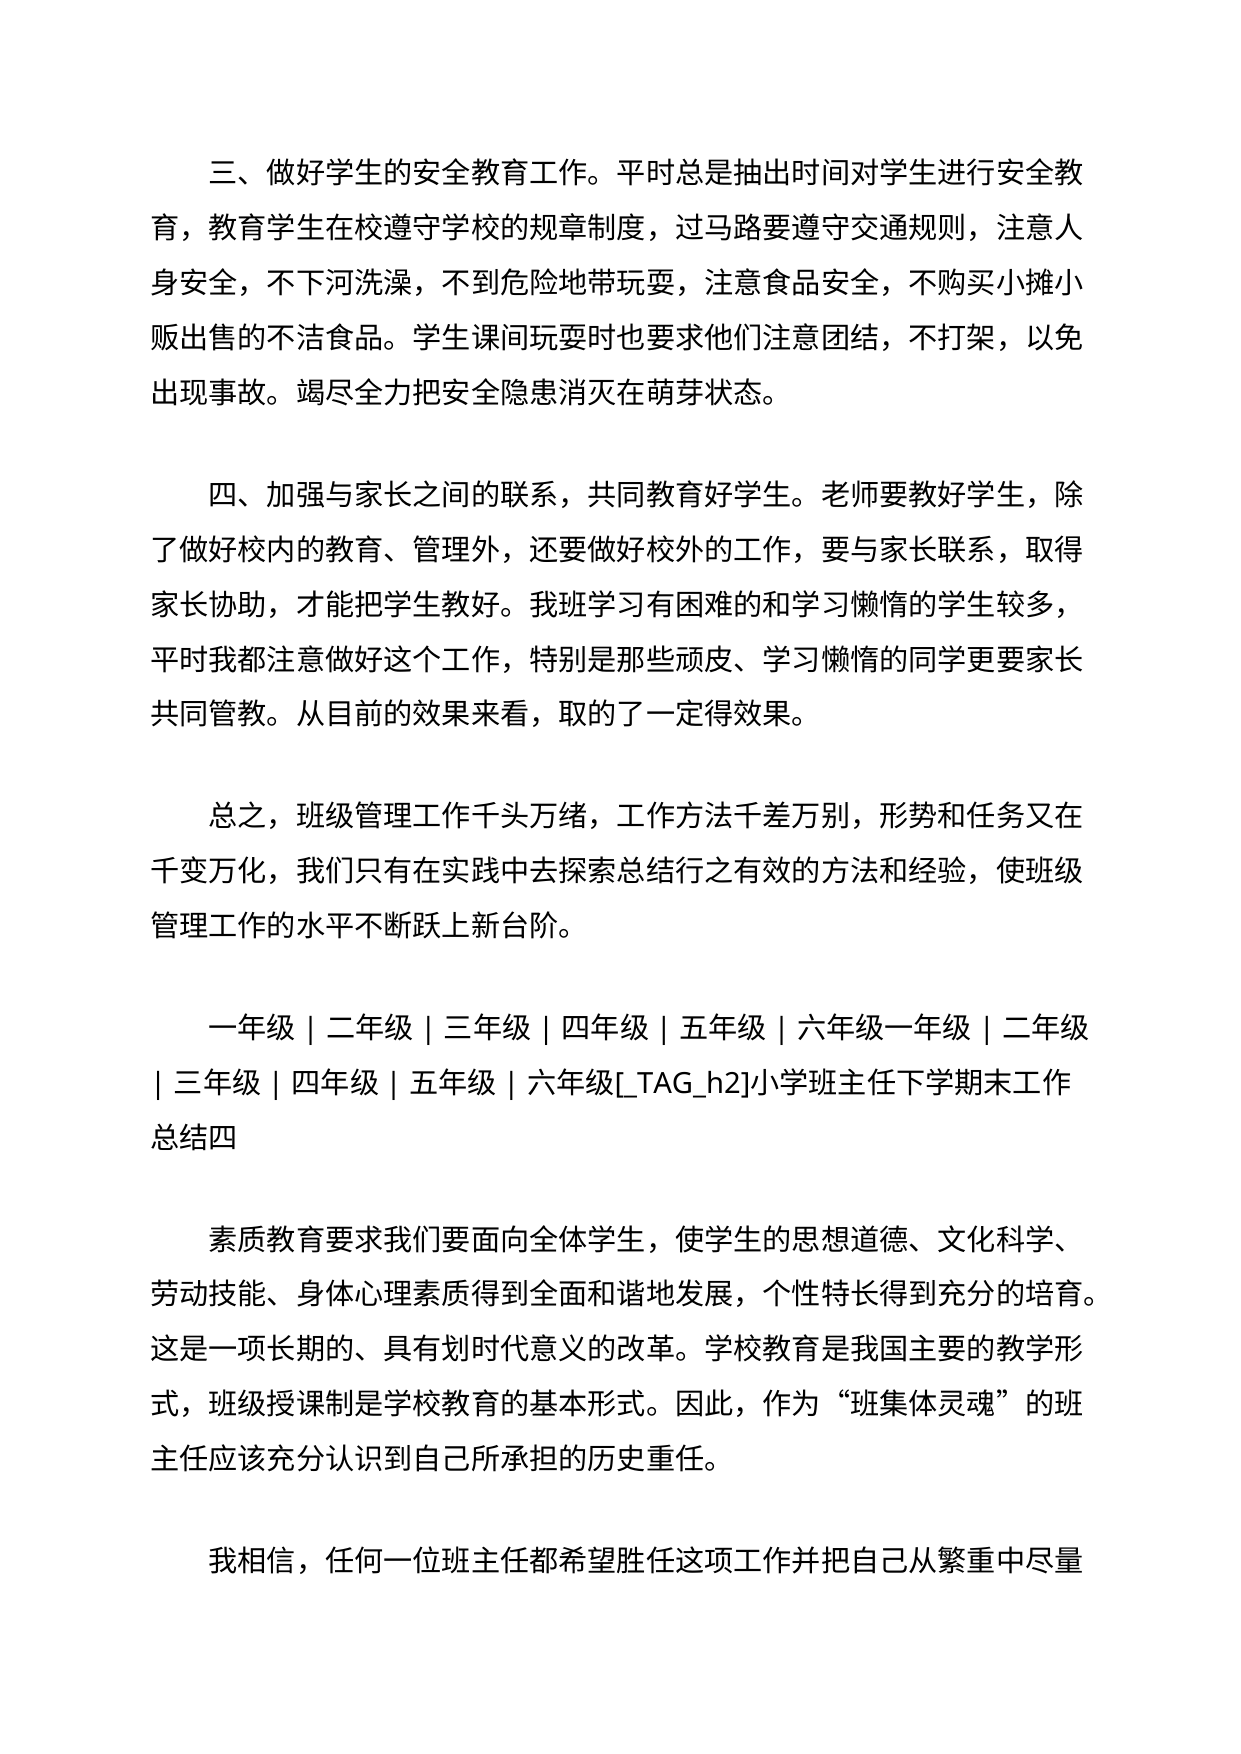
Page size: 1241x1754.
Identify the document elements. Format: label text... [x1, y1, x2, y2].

text 四、加强与家长之间的联系，共同教育好学生。老师要教好学生，除了做好校内的教育、管理外，还要做好校外的工作，要与家长联系，取得家长协助，才能把学生教好。我班学习有困难的和学习懒惰的学生较多，平时我都注意做好这个工作，特别是那些顽皮、学习懒惰的同学更要家长共同管教。从目前的效果来看，取的了一定得效果。 [150, 471, 1090, 733]
text 素质教育要求我们要面向全体学生，使学生的思想道德、文化科学、劳动技能、身体心理素质得到全面和谐地发展，个性特长得到充分的培育。这是一项长期的、具有划时代意义的改革。学校教育是我国主要的教学形式，班级授课制是学校教育的基本形式。因此，作为“班集体灵魂”的班主任应该充分认识到自己所承担的历史重任。 [150, 1216, 1090, 1478]
text 一年级 | 二年级 | 三年级 | 四年级 | 五年级 | 六年级一年级 | 二年级 | 三年级 | 四年级 | 五年级 | 六年级[_TAG_h2]小学班主任下学期末工作总结四 [150, 1004, 1090, 1157]
text 总之，班级管理工作千头万绪，工作方法千差万别，形势和任务又在千变万化，我们只有在实践中去探索总结行之有效的方法和经验，使班级管理工作的水平不断跃上新台阶。 [150, 793, 1090, 945]
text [150, 1537, 1090, 1580]
text 三、做好学生的安全教育工作。平时总是抽出时间对学生进行安全教育，教育学生在校遵守学校的规章制度，过马路要遵守交通规则，注意人身安全，不下河洗澡，不到危险地带玩耍，注意食品安全，不购买小摊小贩出售的不洁食品。学生课间玩耍时也要求他们注意团结，不打架，以免出现事故。竭尽全力把安全隐患消灭在萌芽状态。 [150, 150, 1090, 412]
